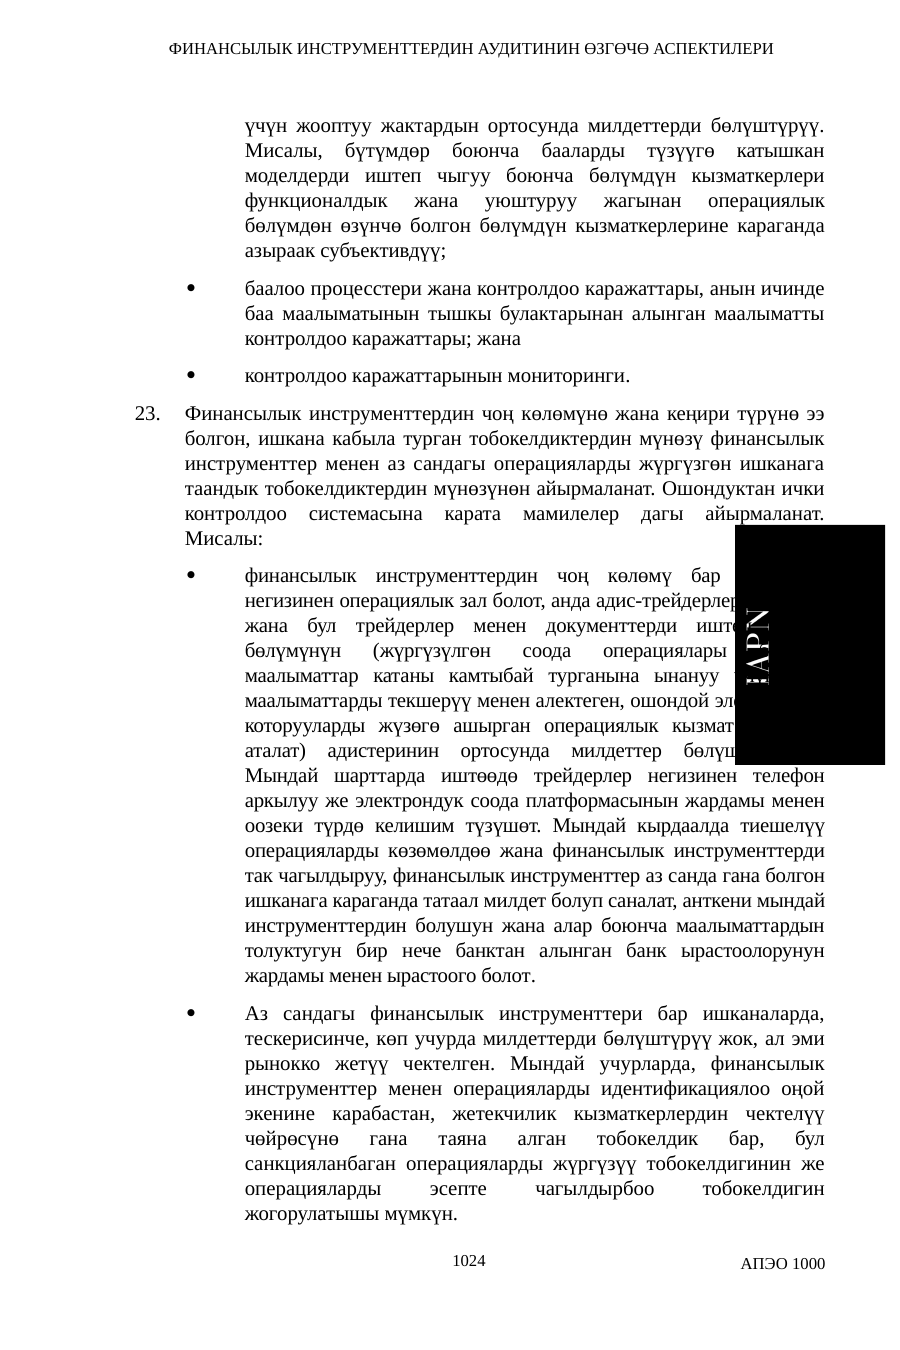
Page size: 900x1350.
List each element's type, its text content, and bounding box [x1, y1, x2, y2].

list контролдоо каражаттарынын мониторинги. [187, 362, 825, 387]
list Аз сандагы финансылык инструменттери бар ишканаларда, тескерисинче, көп учурда милдеттерди бөлүштүрүү жок, ал эми рынокко жетүү чектелген. Мындай учурларда, финансылык инструменттер менен операцияларды идентификациялоо оңой экенине карабастан, жетекчилик кызматкерлердин чектелүү чөйрөсүнө гана таяна алган тобокелдик бар, бул санкцияланбаган операцияларды жүргүзүү тобокелдигинин же операцияларды эсепте чагылдырбоо тобокелдигин жогорулатышы мүмкүн. [187, 1000, 825, 1225]
list баалоо процесстери жана контролдоо каражаттары, анын ичинде баа маалыматынын тышкы булактарынан алынган маалыматты контролдоо каражаттары; жана [187, 275, 825, 350]
text Финансылык инструменттердин чоң көлөмүнө жана кеңири түрүнө ээ болгон, ишкана кабыла турган тобокелдиктердин мүнөзү финансылык инструменттер менен аз сандагы операцияларды жүргүзгөн ишканага таандык тобокелдиктердин мүнөзүнөн айырмаланат. Ошондуктан ички контролдоо системасына карата мамилелер дагы айырмаланат. Мисалы: [134, 400, 825, 550]
list финансылык инструменттердин чоң көлөмү бар ишканада негизинен операциялык зал болот, анда адис-трейдерлер иштешет жана бул трейдерлер менен документтерди иштеп чыгуу бөлүмүнүн (жүргүзүлгөн соода операциялары боюнча маалыматтар катаны камтыбай турганына ынануу үчүн, бул маалыматтарды текшерүү менен алектеген, ошондой эле керектүү которууларды жүзөгө ашырган операциялык кызмат ушундай аталат) адистеринин ортосунда милдеттер бөлүштүрүлгөн. Мындай шарттарда иштөөдө трейдерлер негизинен телефон аркылуу же электрондук соода платформасынын жардамы менен оозеки түрдө келишим түзүшөт. Мындай кырдаалда тиешелүү операцияларды көзөмөлдөө жана финансылык инструменттерди так чагылдыруу, финансылык инструменттер аз санда гана болгон ишканага караганда татаал милдет болуп саналат, анткени мындай инструменттердин болушун жана алар боюнча маалыматтардын толуктугун бир нече банктан алынган банк ырастоолорунун жардамы менен ырастоого болот. [187, 562, 825, 987]
